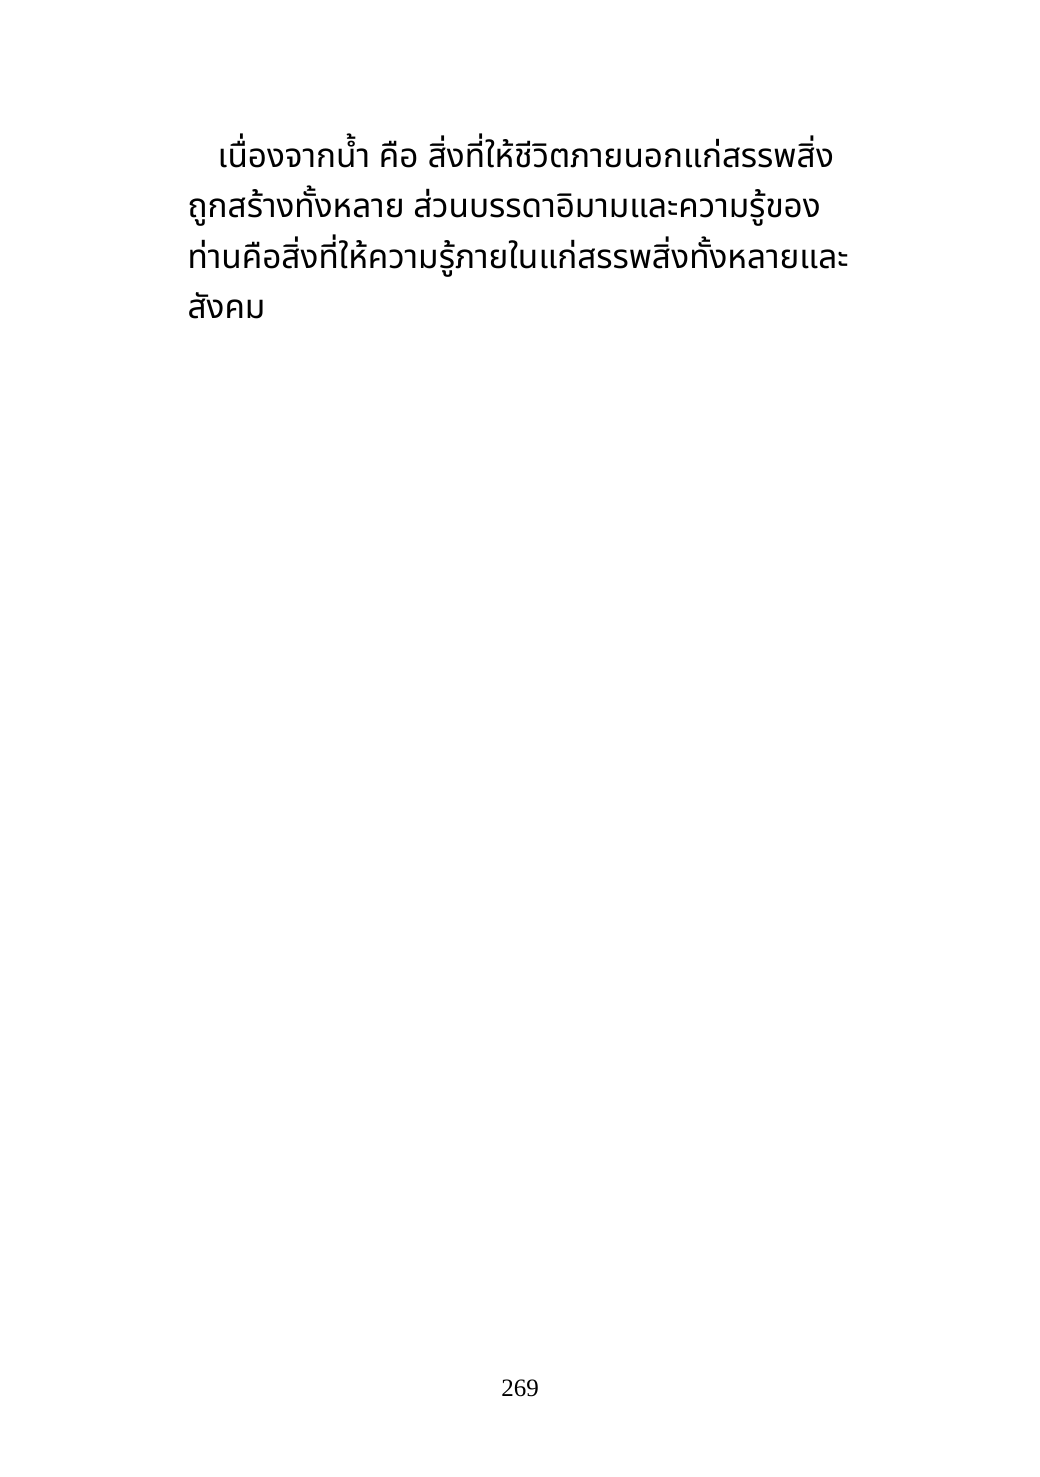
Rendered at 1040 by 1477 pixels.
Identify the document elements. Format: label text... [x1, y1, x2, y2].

text เนื่องจากนํ้า คือ สิ่งที่ให้ชีวิตภายนอกแก่สรรพสิ่งถูกสร้างทั้งหลาย ส่วนบรรดาอิมามและความรู้ของท่านคือสิ่งที่ให้ความรู้ภายในแก่สรรพสิ่งทั้งหลายและสังคม [187, 132, 852, 334]
